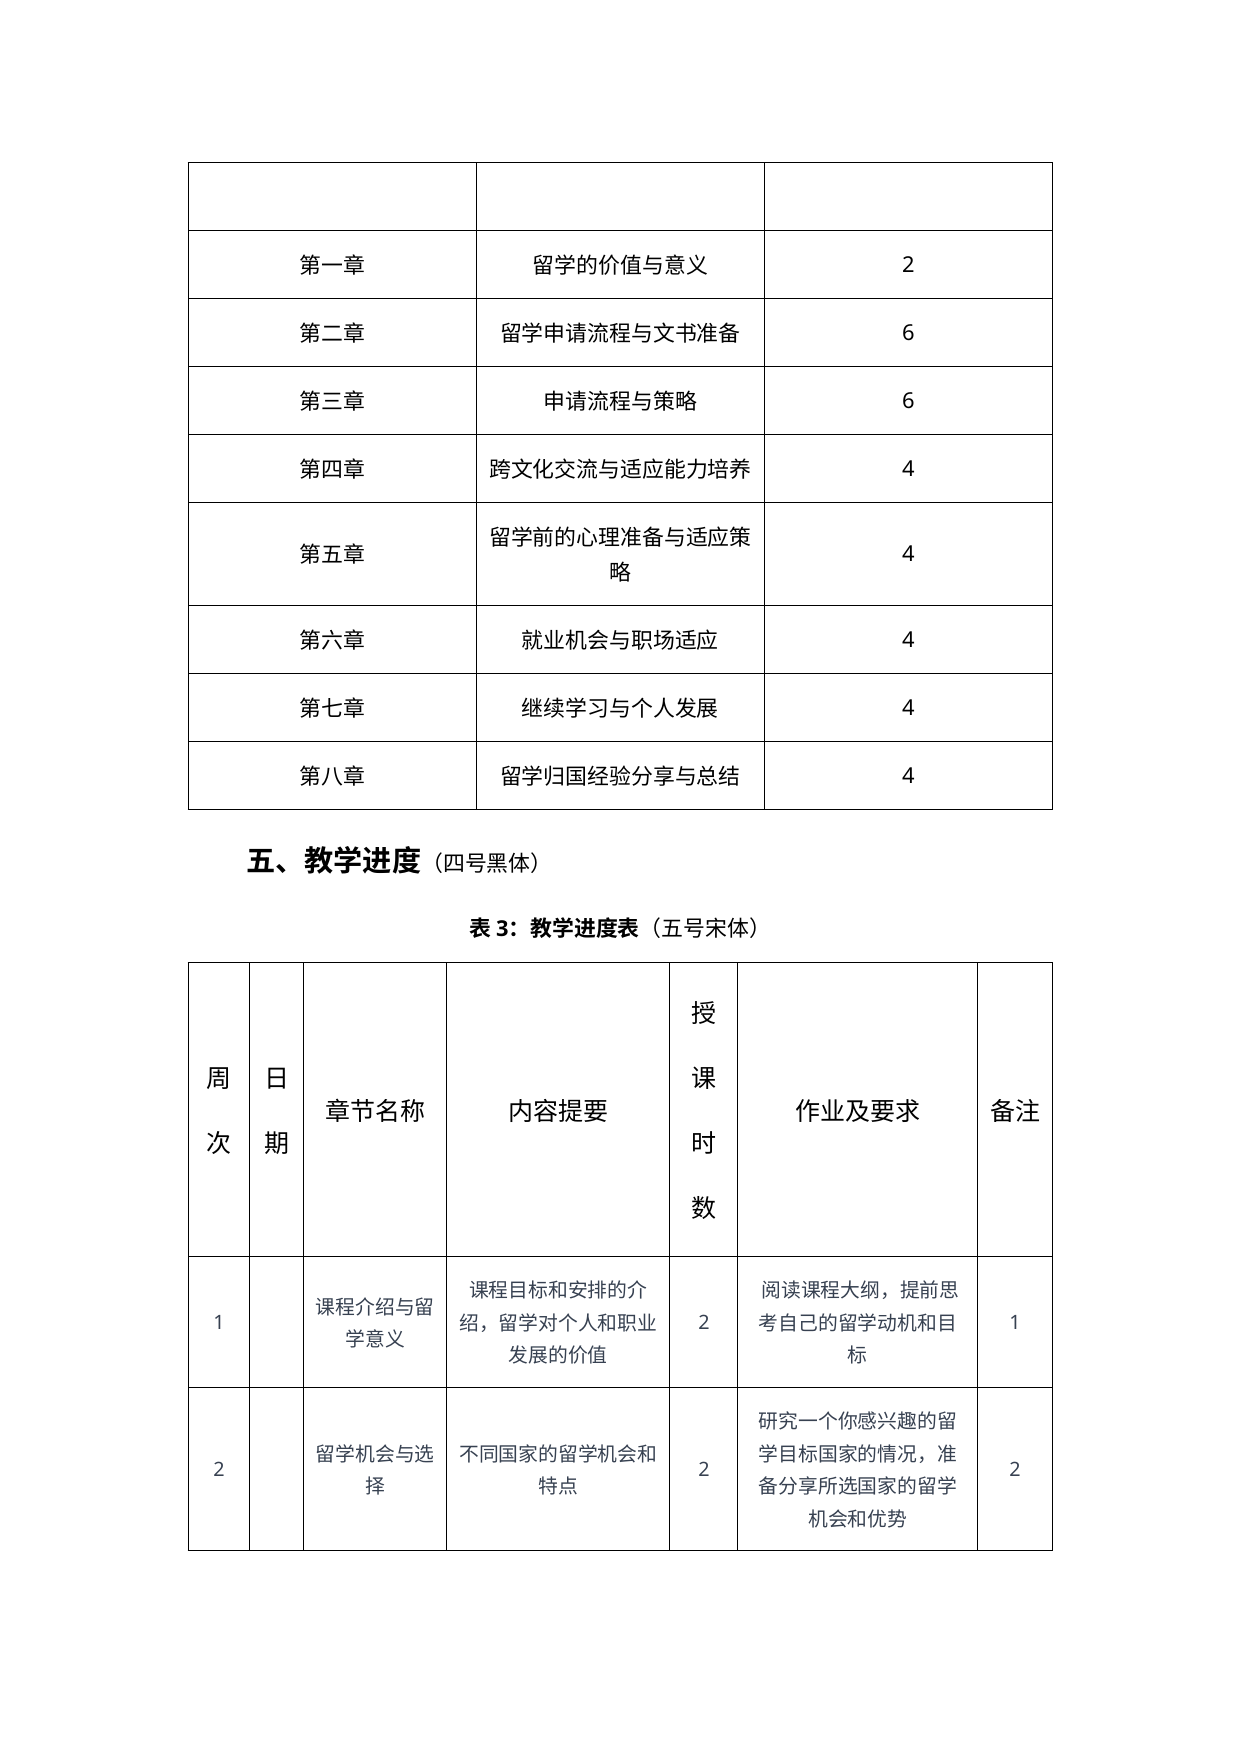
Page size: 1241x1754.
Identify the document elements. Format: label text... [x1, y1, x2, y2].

table_cell 6 [765, 367, 1052, 434]
table_cell 留学的价值与意义 [477, 231, 764, 298]
table_header 备注 [978, 963, 1052, 1256]
text 表3：教学进度表（五号宋体） [187, 911, 1053, 943]
table_cell 第六章 [189, 606, 476, 673]
table_cell 留学前的心理准备与适应策略 [477, 503, 764, 605]
table_cell 1 [978, 1257, 1052, 1387]
table_cell 第八章 [189, 742, 476, 809]
table_cell 4 [765, 674, 1052, 741]
table_header 内容提要 [447, 963, 669, 1256]
table_header 日期 [250, 963, 303, 1256]
table_cell 4 [765, 742, 1052, 809]
table_cell 阅读课程大纲，提前思考自己的留学动机和目标 [738, 1257, 977, 1387]
table_cell 2 [670, 1257, 737, 1387]
table_cell 2 [670, 1388, 737, 1550]
table_cell 2 [189, 1388, 249, 1550]
table_cell 第二章 [189, 299, 476, 366]
table_cell 第一章 [189, 231, 476, 298]
table_cell 第三章 [189, 367, 476, 434]
table_header 章节内容 [477, 163, 764, 230]
table_cell 4 [765, 606, 1052, 673]
table_cell 不同国家的留学机会和特点 [447, 1388, 669, 1550]
table_cell 4 [765, 435, 1052, 502]
table_cell 跨文化交流与适应能力培养 [477, 435, 764, 502]
table_cell 留学归国经验分享与总结 [477, 742, 764, 809]
table_cell 留学机会与选择 [304, 1388, 446, 1550]
table_cell 申请流程与策略 [477, 367, 764, 434]
table_cell 课程目标和安排的介绍，留学对个人和职业发展的价值 [447, 1257, 669, 1387]
table_cell 课程介绍与留学意义 [304, 1257, 446, 1387]
table_header 周次 [189, 963, 249, 1256]
table_cell [250, 1257, 303, 1387]
table_cell 2 [978, 1388, 1052, 1550]
table_cell [250, 1388, 303, 1550]
table_cell 第五章 [189, 503, 476, 605]
table_cell 第七章 [189, 674, 476, 741]
table_header 章节名称 [304, 963, 446, 1256]
table_cell 4 [765, 503, 1052, 605]
text 五、教学进度（四号黑体） [187, 826, 1053, 891]
table_header 授课时数 [670, 963, 737, 1256]
table_cell 第四章 [189, 435, 476, 502]
table_cell 留学申请流程与文书准备 [477, 299, 764, 366]
table_cell 2 [765, 231, 1052, 298]
table_cell 就业机会与职场适应 [477, 606, 764, 673]
table_cell 研究一个你感兴趣的留学目标国家的情况，准备分享所选国家的留学机会和优势 [738, 1388, 977, 1550]
table_cell 6 [765, 299, 1052, 366]
table_cell 1 [189, 1257, 249, 1387]
table_header 作业及要求 [738, 963, 977, 1256]
table_header 学时分配 [765, 163, 1052, 230]
table_header 章节 [189, 163, 476, 230]
table_cell 继续学习与个人发展 [477, 674, 764, 741]
